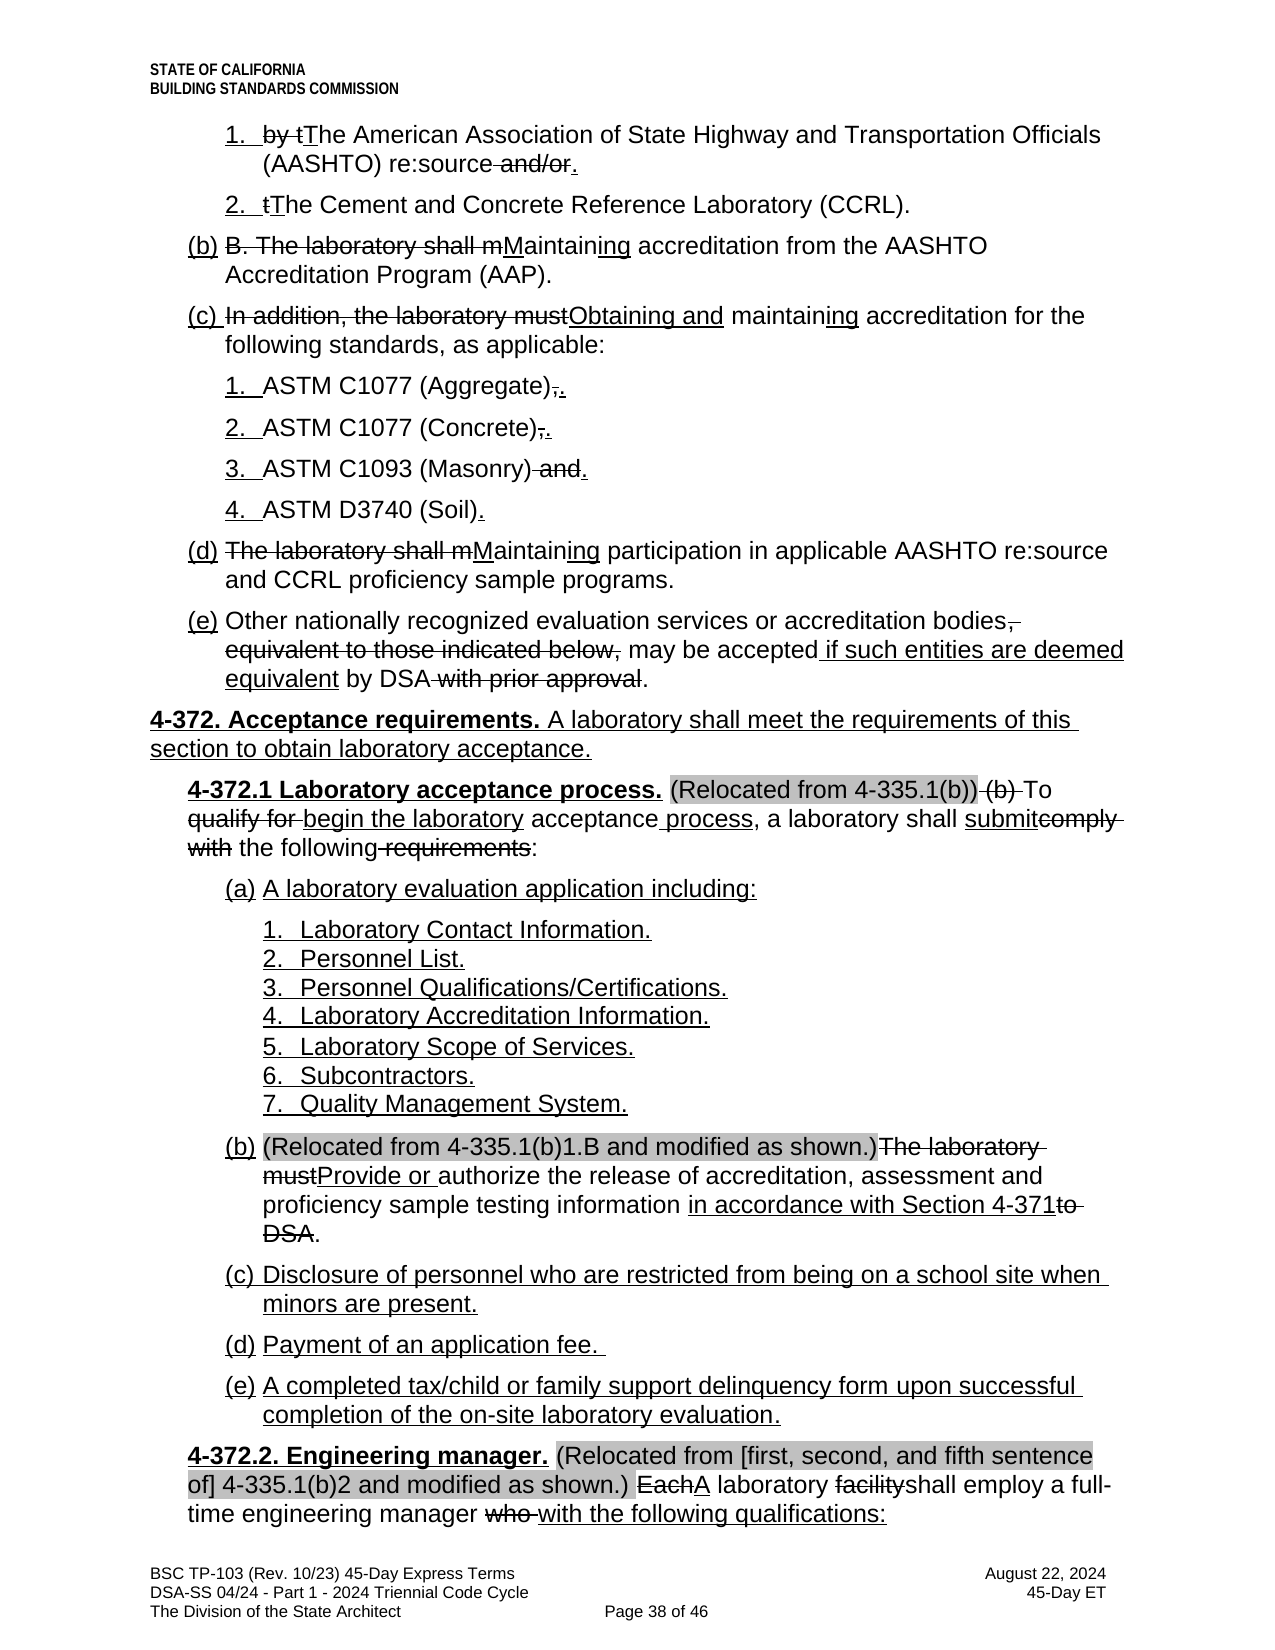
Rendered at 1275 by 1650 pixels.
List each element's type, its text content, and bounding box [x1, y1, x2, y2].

list ASTM C1077 (Concrete),. [225, 412, 1125, 441]
list Laboratory Contact Information. [262, 915, 1125, 944]
list tThe Cement and Concrete Reference Laboratory (CCRL). [225, 190, 1125, 219]
list Subcontractors. [262, 1061, 1125, 1089]
list (Relocated from 4-335.1(b)1.B and modified as shown.)The laboratory mustProvide or authorize the release of accreditation, assessment and proficiency sample testing information in accordance with Section 4-371to DSA. [225, 1132, 1125, 1247]
list In addition, the laboratory mustObtaining and maintaining accreditation for the following standards, as applicable: [187, 301, 1125, 359]
list ASTM D3740 (Soil). [225, 495, 1125, 524]
text 4-372. Acceptance requirements. A laboratory shall meet the requirements of this section to obtain laboratory acceptance. [150, 705, 1125, 762]
list A completed tax/child or family support delinquency form upon successful completion of the on-site laboratory evaluation. [225, 1371, 1125, 1429]
list by tThe American Association of State Highway and Transportation Officials (AASHTO) re:source and/or. [225, 120, 1125, 177]
list Disclosure of personnel who are restricted from being on a school site when minors are present. [225, 1260, 1125, 1317]
list Quality Management System. [262, 1089, 1125, 1118]
list A laboratory evaluation application including: [225, 874, 1125, 902]
list Other nationally recognized evaluation services or accreditation bodies, equivalent to those indicated below, may be accepted if such entities are deemed equivalent by DSA with prior approval. [187, 606, 1125, 692]
list Payment of an application fee. [225, 1330, 1125, 1359]
list Laboratory Accreditation Information. [262, 1001, 1125, 1030]
list Personnel Qualifications/Certifications. [262, 972, 1125, 1001]
list The laboratory shall mMaintaining participation in applicable AASHTO re:source and CCRL proficiency sample programs. [187, 536, 1125, 594]
list Personnel List. [262, 944, 1125, 972]
list ASTM C1077 (Aggregate),. [225, 371, 1125, 400]
text 4-372.1 Laboratory acceptance process. (Relocated from 4-335.1(b)) (b) To qualify for begin the laboratory acceptance process, a laboratory shall submitcomply with the following requirements: [187, 775, 1125, 861]
list B. The laboratory shall mMaintaining accreditation from the AASHTO Accreditation Program (AAP). [187, 231, 1125, 289]
list Laboratory Scope of Services. [262, 1032, 1125, 1061]
list ASTM C1093 (Masonry) and. [225, 454, 1125, 482]
text 4-372.2. Engineering manager. (Relocated from [first, second, and fifth sentence of] 4-335.1(b)2 and modified as shown.) EachA laboratory facilityshall employ a full-time engineering manager who with the following qualifications: [187, 1441, 1125, 1527]
